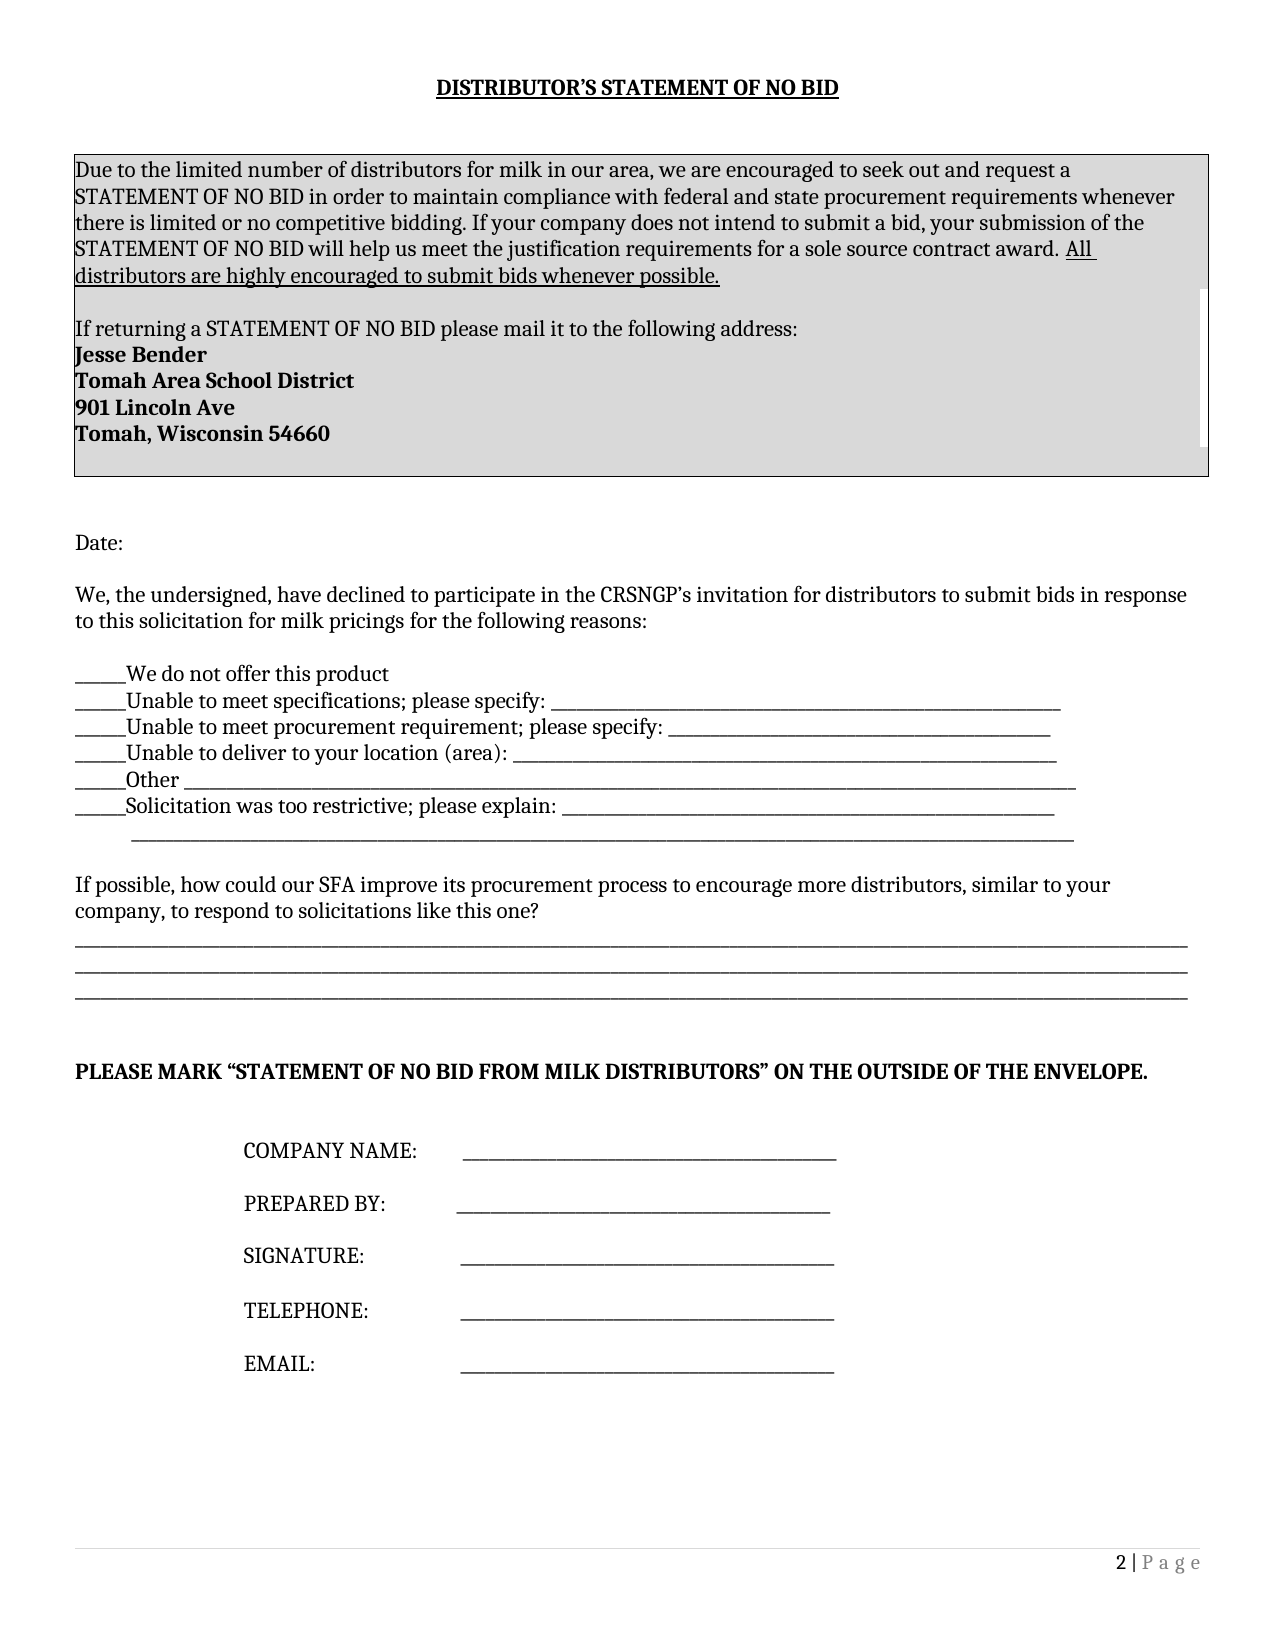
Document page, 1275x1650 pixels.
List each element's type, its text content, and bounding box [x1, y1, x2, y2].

text We, the undersigned, have declined to participate in the CRSNGP’s invitation for distributors to submit bids in response to this solicitation for milk pricings for the following reasons: [75, 582, 1200, 635]
text ______Unable to meet procurement requirement; please specify: _____________________________________________ [75, 714, 1200, 740]
text COMPANY NAME: ____________________________________________ [75, 1138, 1200, 1164]
text Due to the limited number of distributors for milk in our area, we are encouraged to seek out and request a STATEMENT OF NO BID in order to maintain compliance with federal and state procurement requirements whenever there is limited or no competitive bidding. If your company does not intend to submit a bid, your submission of the STATEMENT OF NO BID will help us meet the justification requirements for a sole source contract award. All distributors are highly encouraged to submit bids whenever possible. [75, 155, 1208, 289]
text ___________________________________________________________________________________________________________________________________ [75, 924, 1200, 951]
text DISTRIBUTOR’S STATEMENT OF NO BID [75, 75, 1200, 101]
text SIGNATURE: ____________________________________________ [75, 1243, 1200, 1269]
text ______We do not offer this product [75, 661, 1200, 687]
text EMAIL: ____________________________________________ [75, 1351, 1200, 1377]
text TELEPHONE: ____________________________________________ [75, 1298, 1200, 1325]
text If possible, how could our SFA improve its procurement process to encourage more distributors, similar to your company, to respond to solicitations like this one? [75, 872, 1200, 924]
text ___________________________________________________________________________________________________________________________________ [75, 977, 1200, 1004]
text ______Unable to meet specifications; please specify: ____________________________________________________________ [75, 687, 1200, 714]
text PLEASE MARK “STATEMENT OF NO BID from Milk Distributors” ON THE OUTSIDE OF THE ENVELOPE. [75, 1059, 1200, 1085]
text 901 Lincoln Ave [75, 394, 1200, 421]
text If returning a STATEMENT OF NO BID please mail it to the following address: [75, 315, 1200, 342]
text _______________________________________________________________________________________________________________ [75, 819, 1200, 846]
text Jesse Bender [75, 342, 1200, 368]
text Tomah, Wisconsin 54660 [75, 421, 1200, 444]
text ______Other _________________________________________________________________________________________________________ [75, 766, 1200, 793]
text PREPARED BY: ____________________________________________ [75, 1191, 1200, 1217]
text Tomah Area School District [75, 368, 1200, 394]
text ______Unable to deliver to your location (area): ________________________________________________________________ [75, 740, 1200, 766]
text ______Solicitation was too restrictive; please explain: __________________________________________________________ [75, 793, 1200, 819]
text ___________________________________________________________________________________________________________________________________ [75, 951, 1200, 977]
text Date: [75, 529, 1200, 556]
